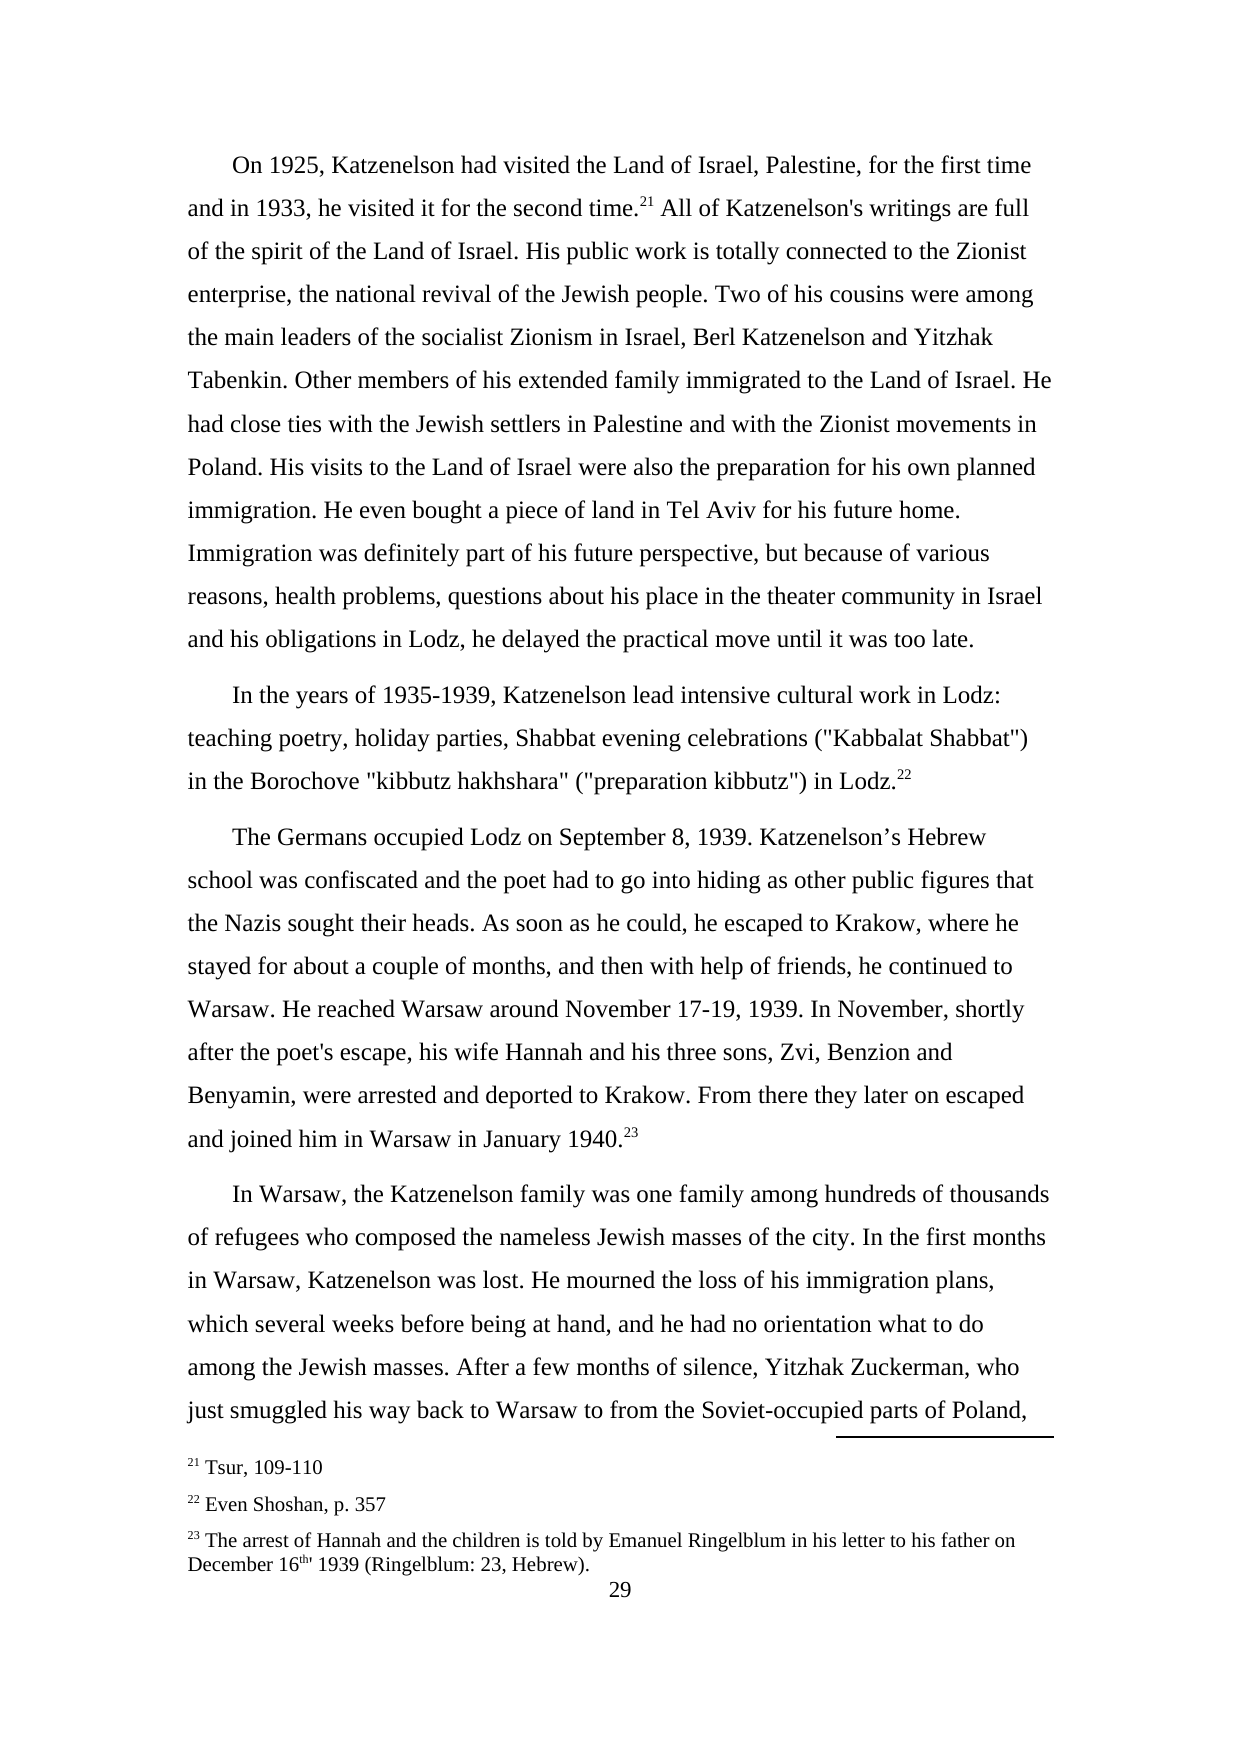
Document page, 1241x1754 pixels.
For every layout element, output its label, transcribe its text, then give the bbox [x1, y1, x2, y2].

text In the years of 1935-1939, Katzenelson lead intensive cultural work in Lodz: teaching poetry, holiday parties, Shabbat evening celebrations ("Kabbalat Shabbat") in the Borochove "kibbutz hakhshara" ("preparation kibbutz") in Lodz. [187, 680, 1053, 795]
text On 1925, Katzenelson had visited the Land of Israel, Palestine, for the first time and in 1933, he visited it for the second time. All of Katzenelson's writings are full of the spirit of the Land of Israel. His public work is totally connected to the Zionist enterprise, the national revival of the Jewish people. Two of his cousins were among the main leaders of the socialist Zionism in Israel, Berl Katzenelson and Yitzhak Tabenkin. Other members of his extended family immigrated to the Land of Israel. He had close ties with the Jewish settlers in Palestine and with the Zionist movements in Poland. His visits to the Land of Israel were also the preparation for his own planned immigration. He even bought a piece of land in Tel Aviv for his future home. Immigration was definitely part of his future perspective, but because of various reasons, health problems, questions about his place in the theater community in Israel and his obligations in Lodz, he delayed the practical move until it was too late. [187, 150, 1053, 653]
text The Germans occupied Lodz on September 8, 1939. Katzenelson’s Hebrew school was confiscated and the poet had to go into hiding as other public figures that the Nazis sought their heads. As soon as he could, he escaped to Krakow, where he stayed for about a couple of months, and then with help of friends, he continued to Warsaw. He reached Warsaw around November 17-19, 1939. In November, shortly after the poet's escape, his wife Hannah and his three sons, Zvi, Benzion and Benyamin, were arrested and deported to Krakow. From there they later on escaped and joined him in Warsaw in January 1940. [187, 822, 1053, 1152]
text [187, 1179, 1053, 1424]
